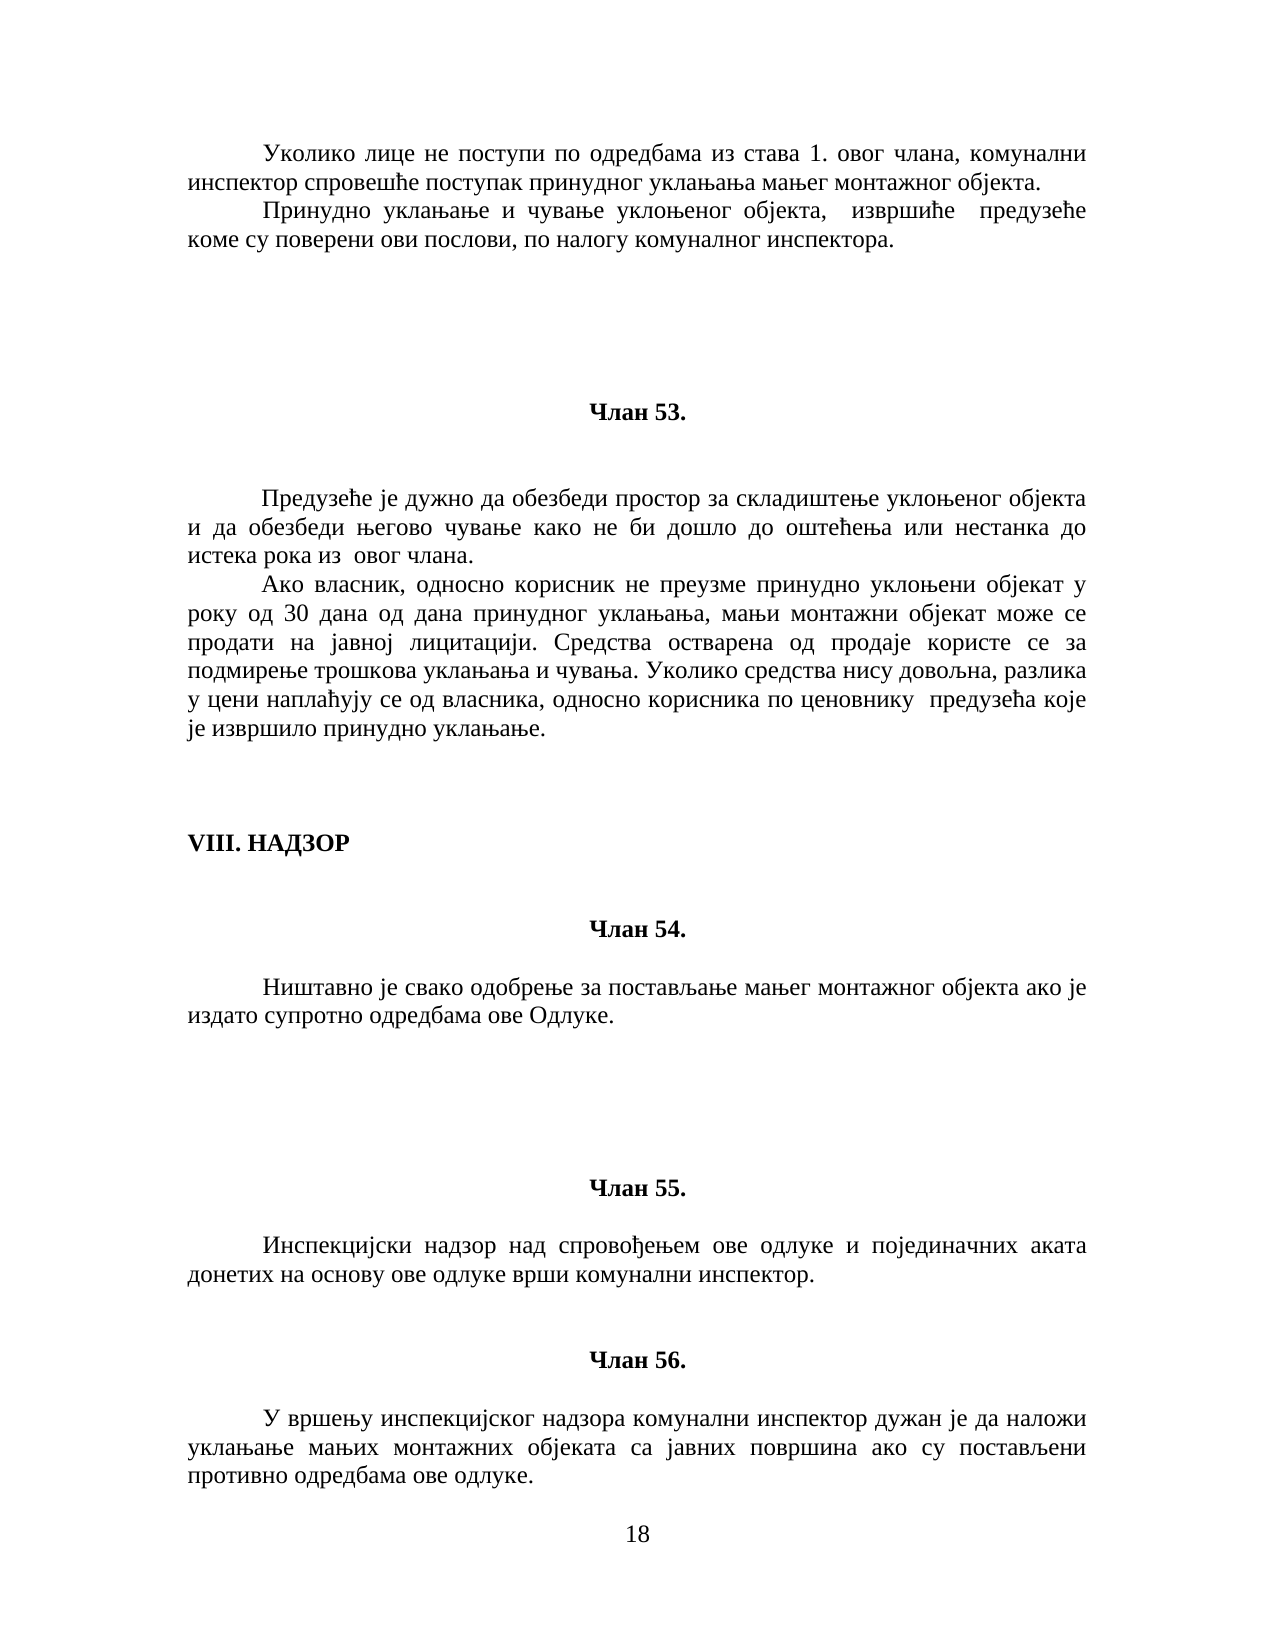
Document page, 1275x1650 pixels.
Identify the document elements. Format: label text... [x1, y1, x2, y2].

text Ако власник, односно корисник не преузме принудно уклоњени објекат у року од 30 дана од дана принудног уклањања, мањи монтажни објекат може се продати на јавној лицитацији. Средства остварена од продаје користе се за подмирење трошкова уклањања и чувања. Уколико средства нису довољна, разлика у цени наплаћују се од власника, односно корисника по ценовнику предузећа које је извршило принудно уклањање. [187, 569, 1087, 742]
text Члан 53. [187, 397, 1087, 425]
text Уколико лице не поступи по одредбама из става 1. овог члана, комунални инспектор спровешће поступак принудног уклањања мањег монтажног објекта. [187, 138, 1087, 195]
text Члан 54. [187, 914, 1087, 943]
text Принудно уклањање и чување уклоњеног објекта, извршиће предузеће коме су поверени ови послови, по налогу комуналног инспектора. [187, 195, 1087, 253]
text Инспекцијски надзор над спровођењем ове одлуке и појединачних аката донетих на основу ове одлуке врши комунални инспектор. [187, 1230, 1087, 1288]
text Члан 56. [187, 1345, 1087, 1374]
text Предузеће је дужно да обезбеди простор за складиштење уклоњеног објекта и да обезбеди његово чување како не би дошло до оштећења или нестанка до истека рока из овог члана. [187, 483, 1087, 569]
text Члан 55. [187, 1173, 1087, 1202]
text VIII. НАДЗОР [187, 828, 1087, 857]
text Ништавно је свако одобрење за постављање мањег монтажног објекта ако је издато супротно одредбама ове Одлуке. [187, 972, 1087, 1029]
text У вршењу инспекцијског надзора комунални инспектор дужан је да наложи уклањање мањих монтажних објеката са јавних површина ако су постављени противно одредбама ове одлуке. [187, 1403, 1087, 1489]
